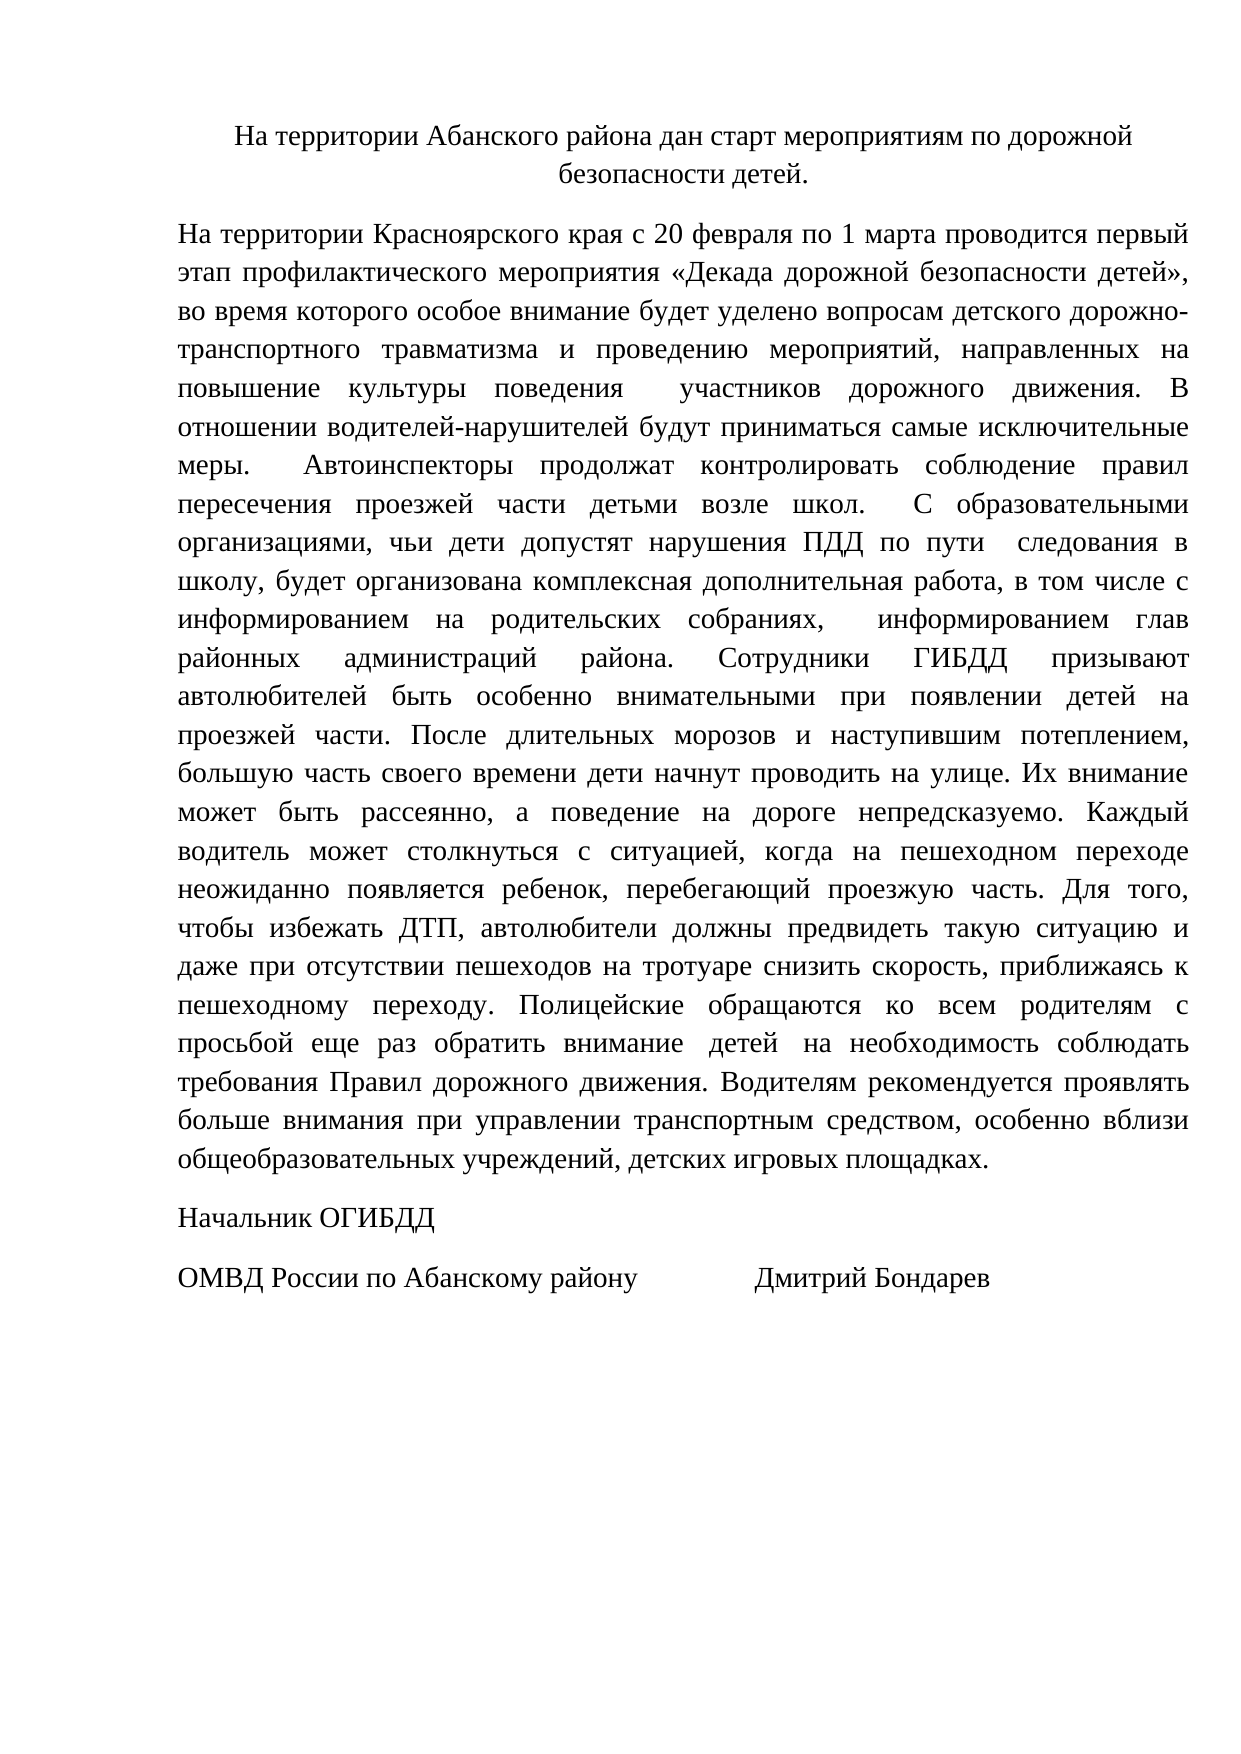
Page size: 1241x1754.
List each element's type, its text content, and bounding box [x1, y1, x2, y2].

text На территории Красноярского края с 20 февраля по 1 марта проводится первый этап профилактического мероприятия «Декада дорожной безопасности детей», во время которого особое внимание будет уделено вопросам детского дорожно- транспортного травматизма и проведению мероприятий, направленных на повышение культуры поведения участников дорожного движения. В отношении водителей-нарушителей будут приниматься самые исключительные меры. Автоинспекторы продолжат контролировать соблюдение правил пересечения проезжей части детьми возле школ. С образовательными организациями, чьи дети допустят нарушения ПДД по пути следования в школу, будет организована комплексная дополнительная работа, в том числе с информированием на родительских собраниях, информированием глав районных администраций района. Сотрудники ГИБДД призывают автолюбителей быть особенно внимательными при появлении детей на проезжей части. После длительных морозов и наступившим потеплением, большую часть своего времени дети начнут проводить на улице. Их внимание может быть рассеянно, а поведение на дороге непредсказуемо. Каждый водитель может столкнуться с ситуацией, когда на пешеходном переходе неожиданно появляется ребенок, перебегающий проезжую часть. Для того, чтобы избежать ДТП, автолюбители должны предвидеть такую ситуацию и даже при отсутствии пешеходов на тротуаре снизить скорость, приближаясь к пешеходному переходу. Полицейские обращаются ко всем родителям с просьбой еще раз обратить внимание детей на необходимость соблюдать требования Правил дорожного движения. Водителям рекомендуется проявлять больше внимания при управлении транспортным средством, особенно вблизи общеобразовательных учреждений, детских игровых площадках. [177, 216, 1190, 1174]
text На территории Абанского района дан старт мероприятиям по дорожной безопасности детей. [177, 118, 1190, 190]
text ОМВД России по Абанскому району Дмитрий Бондарев [177, 1260, 1190, 1293]
text Начальник ОГИБДД [177, 1200, 1190, 1234]
